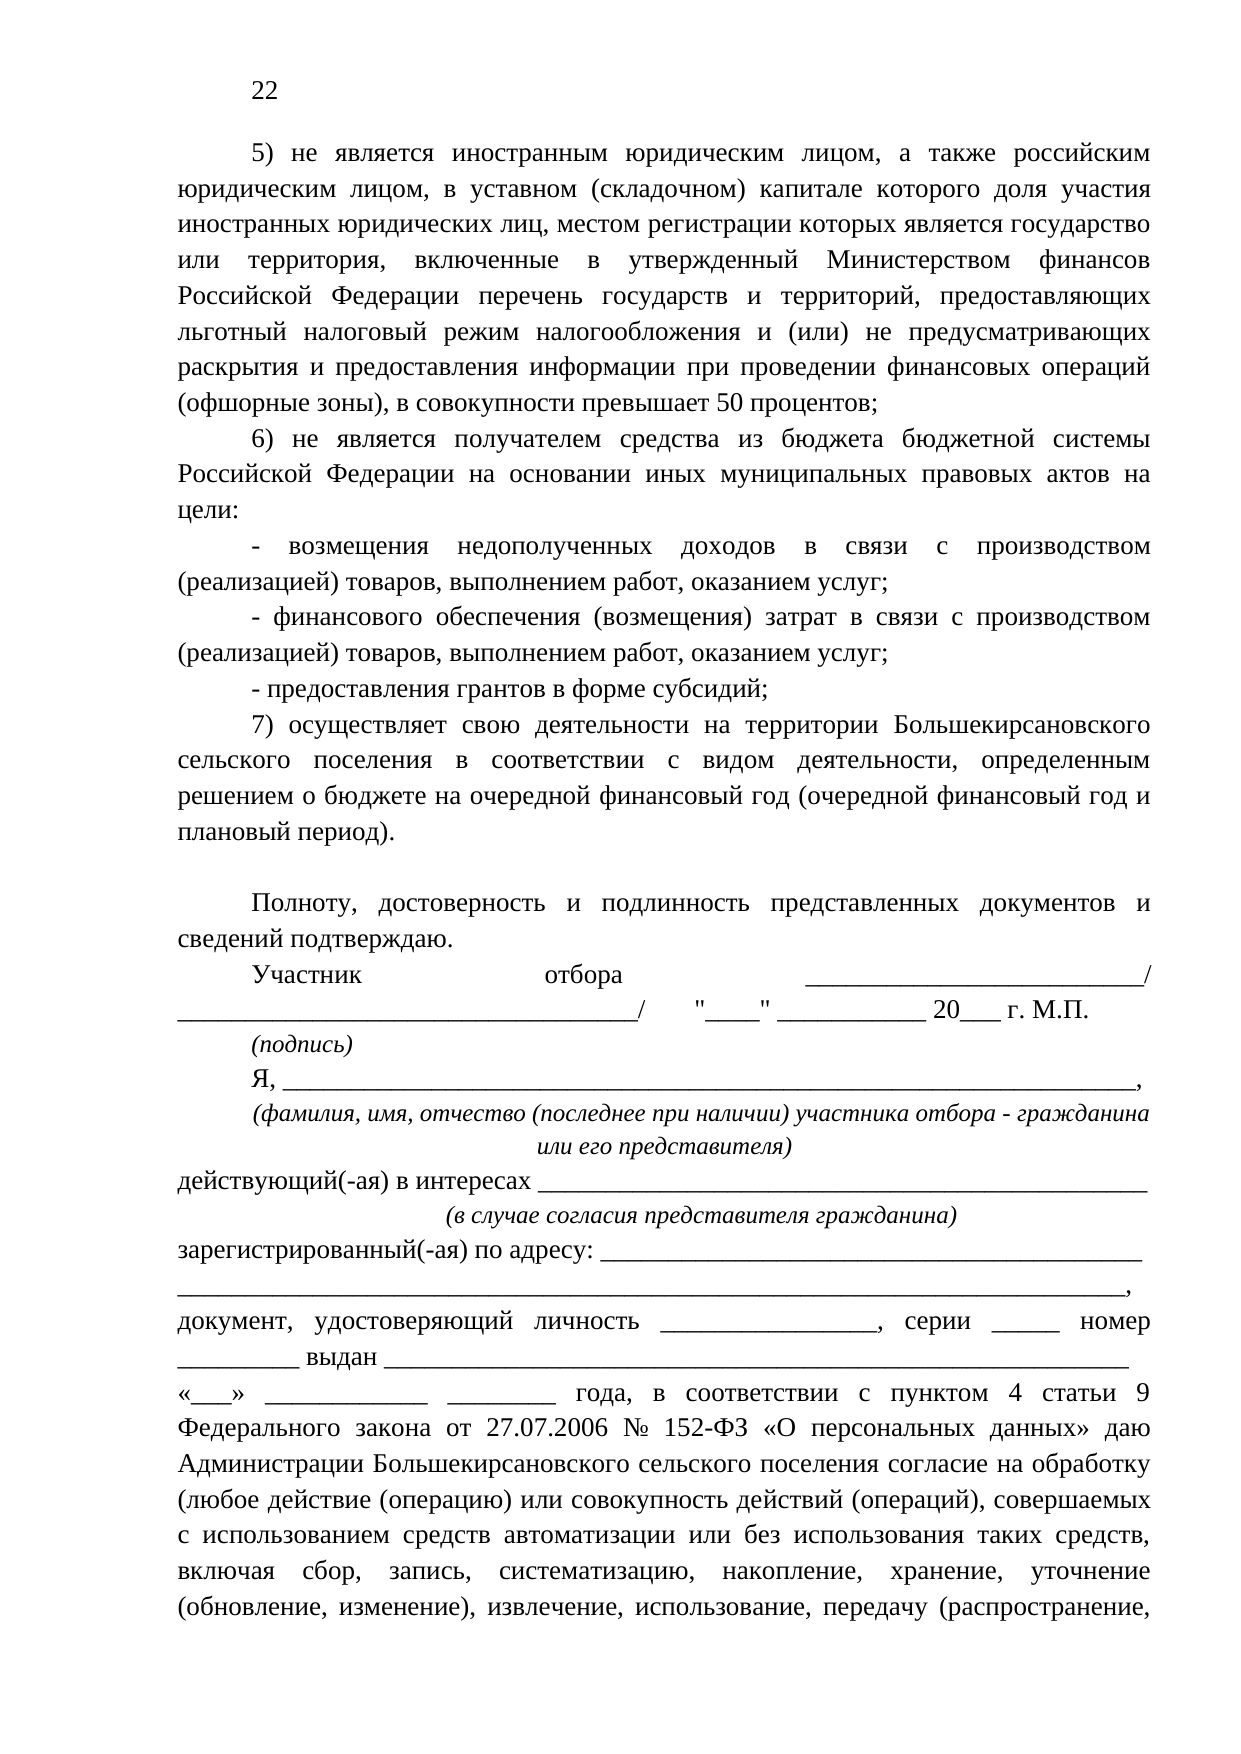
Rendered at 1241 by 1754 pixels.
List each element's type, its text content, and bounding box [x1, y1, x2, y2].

text (в случае согласия представителя гражданина) [177, 1200, 1152, 1228]
text (фамилия, имя, отчество (последнее при наличии) участника отбора - гражданина или его представителя) [177, 1098, 1152, 1160]
text - финансового обеспечения (возмещения) затрат в связи с производством (реализацией) товаров, выполнением работ, оказанием услуг; [177, 601, 1152, 667]
text - предоставления грантов в форме субсидий; [177, 672, 1152, 703]
text документ, удостоверяющий личность ________________, серии _____ номер _________ выдан _______________________________________________________ [177, 1304, 1152, 1371]
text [177, 1376, 1152, 1621]
text действующий(-ая) в интересах _____________________________________________ [177, 1164, 1152, 1195]
text 7) осуществляет свою деятельности на территории Большекирсановского сельского поселения в соответствии с видом деятельности, определенным решением о бюджете на очередной финансовый год (очередной финансовый год и плановый период). [177, 708, 1152, 846]
text - возмещения недополученных доходов в связи с производством (реализацией) товаров, выполнением работ, оказанием услуг; [177, 529, 1152, 596]
text Полноту, достоверность и подлинность представленных документов и сведений подтверждаю. [177, 886, 1152, 953]
text Я, _______________________________________________________________, [177, 1062, 1152, 1093]
text 6) не является получателем средства из бюджета бюджетной системы Российской Федерации на основании иных муниципальных правовых актов на цели: [177, 422, 1152, 524]
text (подпись) [177, 1029, 1152, 1058]
text ______________________________________________________________________, [177, 1268, 1152, 1300]
text 5) не является иностранным юридическим лицом, а также российским юридическим лицом, в уставном (складочном) капитале которого доля участия иностранных юридических лиц, местом регистрации которых является государство или территория, включенные в утвержденный Министерством финансов Российской Федерации перечень государств и территорий, предоставляющих льготный налоговый режим налогообложения и (или) не предусматривающих раскрытия и предоставления информации при проведении финансовых операций (офшорные зоны), в совокупности превышает 50 процентов; [177, 136, 1152, 417]
text Участник отбора _________________________/ __________________________________/ "____" ___________ 20___ г. М.П. [177, 958, 1152, 1025]
text зарегистрированный(-ая) по адресу: ________________________________________ [177, 1233, 1152, 1264]
